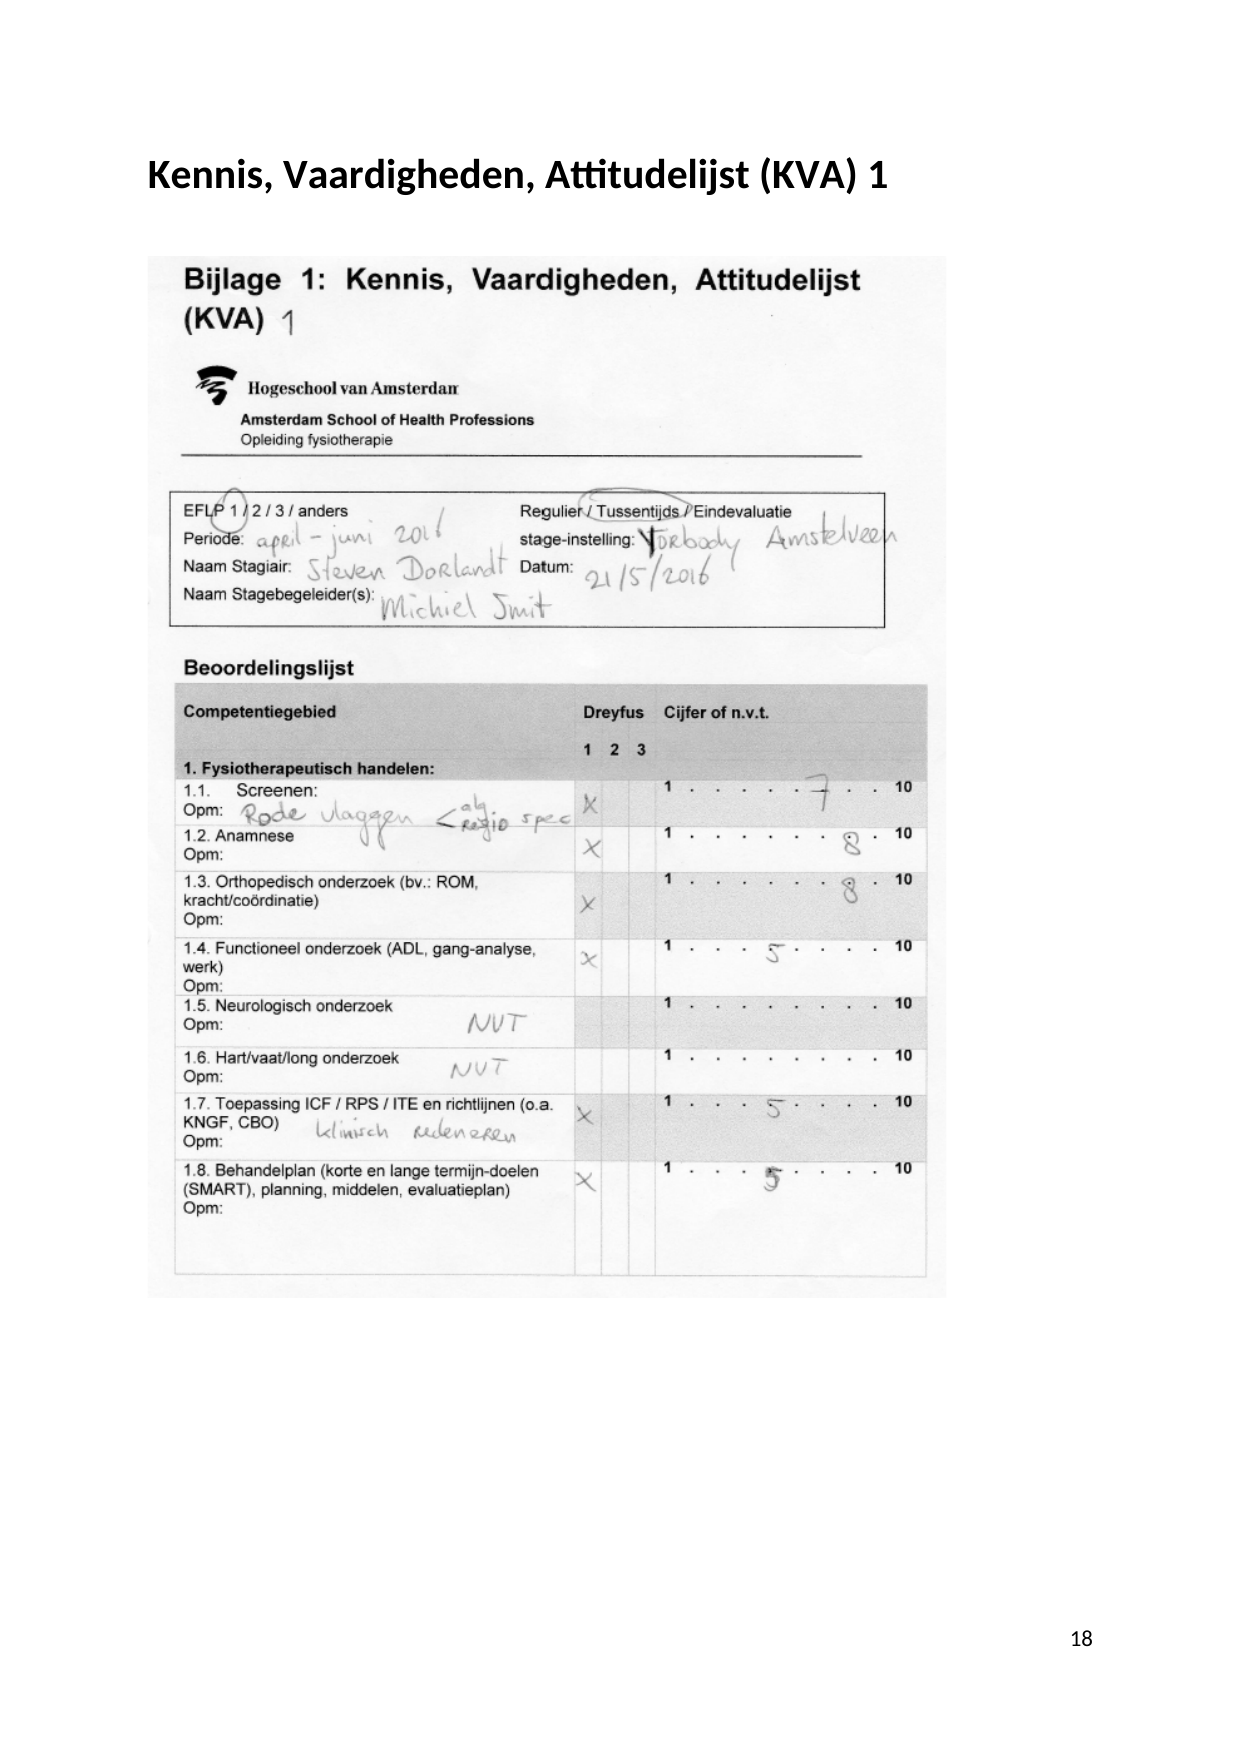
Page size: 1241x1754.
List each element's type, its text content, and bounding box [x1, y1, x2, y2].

subtitle Kennis, Vaardigheden, Attitudelijst (KVA) 1 [148, 148, 1093, 198]
